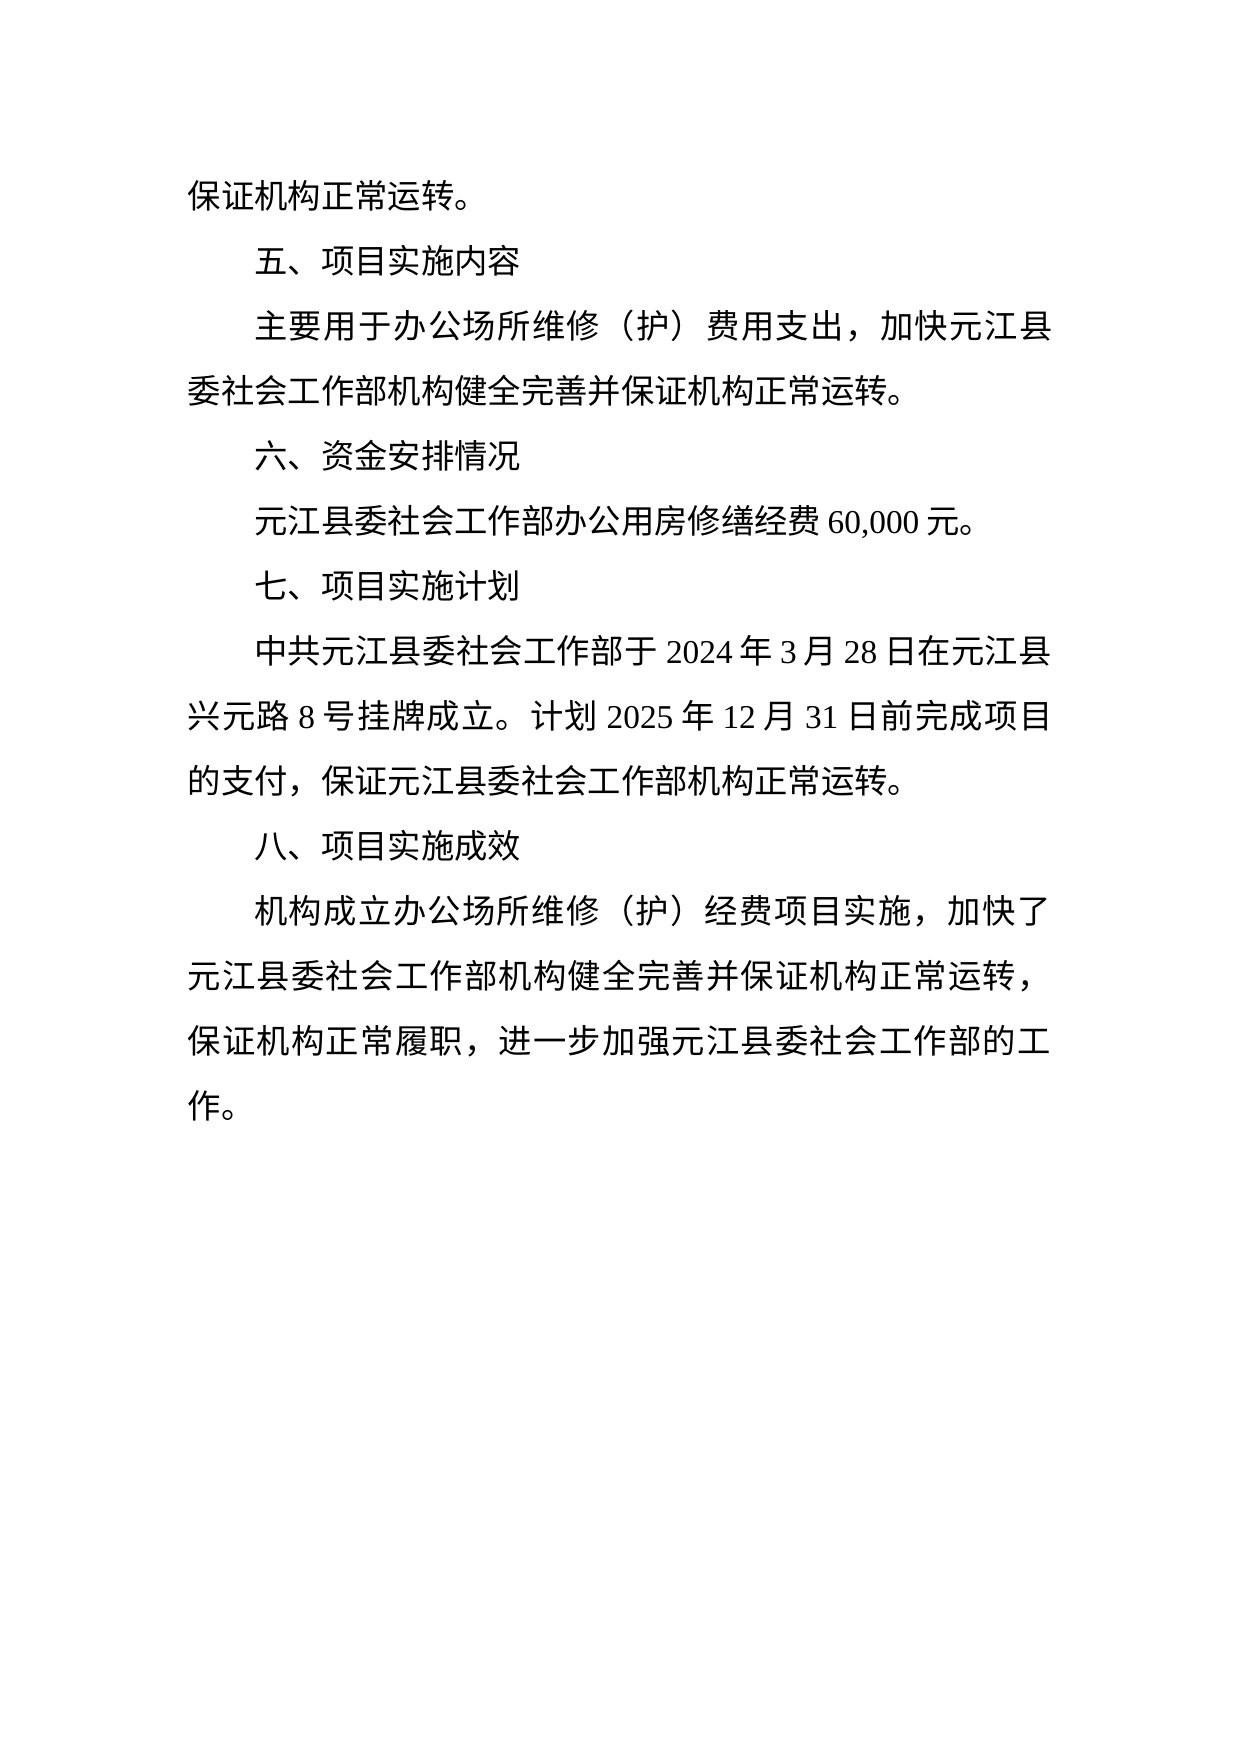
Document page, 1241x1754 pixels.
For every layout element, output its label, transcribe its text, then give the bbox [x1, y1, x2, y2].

list 中共元江县委社会工作部于2024年3月28日在元江县兴元路8号挂牌成立。计划2025年12月31日前完成项目的支付，保证元江县委社会工作部机构正常运转。 [187, 617, 1053, 812]
list 机构成立办公场所维修（护）经费项目实施，加快了元江县委社会工作部机构健全完善并保证机构正常运转，保证机构正常履职，进一步加强元江县委社会工作部的工作。 [187, 877, 1053, 1203]
list 六、资金安排情况 [187, 422, 1053, 487]
list 五、项目实施内容 [187, 227, 1053, 292]
list 八、项目实施成效 [187, 812, 1053, 877]
list 元江县委社会工作部办公用房修缮经费60,000元。 [187, 487, 1053, 552]
list 七、项目实施计划 [187, 552, 1053, 617]
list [187, 162, 1053, 227]
list 主要用于办公场所维修（护）费用支出，加快元江县委社会工作部机构健全完善并保证机构正常运转。 [187, 292, 1053, 422]
